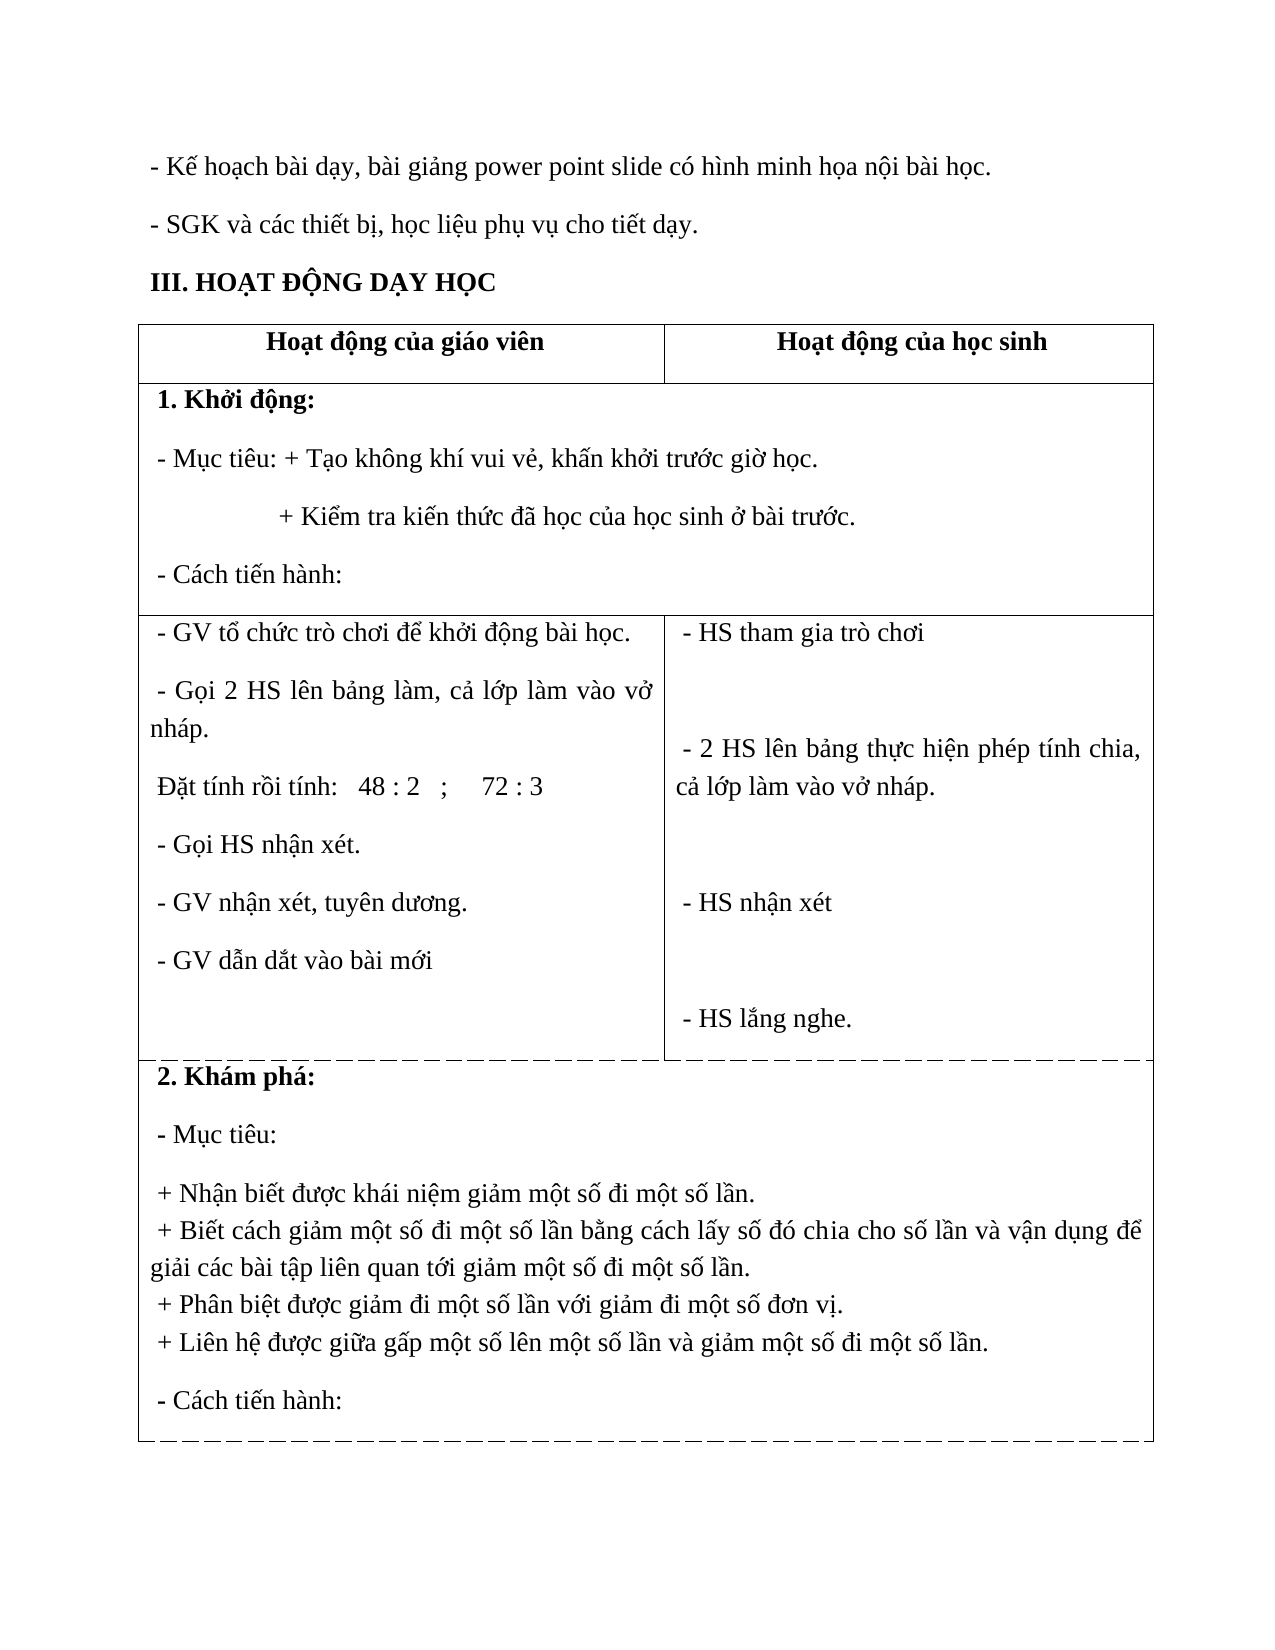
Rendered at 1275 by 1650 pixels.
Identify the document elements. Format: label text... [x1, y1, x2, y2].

table_cell 1. Khởi động: - Mục tiêu: + Tạo không khí vui vẻ, khấn khởi trước giờ học. + Kiểm tra kiến thức đã học của học sinh ở bài trước. - Cách tiến hành: [139, 384, 1153, 615]
table_header Hoạt động của học sinh [665, 325, 1153, 383]
table_header Hoạt động của giáo viên [139, 325, 664, 383]
table_cell 2. Khám phá: - Mục tiêu: + Nhận biết được khái niệm giảm một số đi một số lần. + Biết cách giảm một số đi một số lần bằng cách lấy số đó chia cho số lần và vận dụng để giải các bài tập liên quan tới giảm một số đi một số lần. + Phân biệt được giảm đi một số lần với giảm đi một số đơn vị. + Liên hệ được giữa gấp một số lên một số lần và giảm một số đi một số lần. - Cách tiến hành: [139, 1060, 1153, 1441]
table_cell - HS tham gia trò chơi - 2 HS lên bảng thực hiện phép tính chia, cả lớp làm vào vở nháp. - HS nhận xét - HS lắng nghe. [665, 616, 1153, 1059]
table_cell - GV tổ chức trò chơi để khởi động bài học. - Gọi 2 HS lên bảng làm, cả lớp làm vào vở nháp. Đặt tính rồi tính: 48 : 2 ; 72 : 3 - Gọi HS nhận xét. - GV nhận xét, tuyên dương. - GV dẫn dắt vào bài mới [139, 616, 664, 1059]
text - SGK và các thiết bị, học liệu phụ vụ cho tiết dạy. [150, 208, 1125, 239]
text - Kế hoạch bài dạy, bài giảng power point slide có hình minh họa nội bài học. [150, 150, 1125, 181]
text III. HOẠT ĐỘNG DẠY HỌC [150, 266, 1125, 297]
